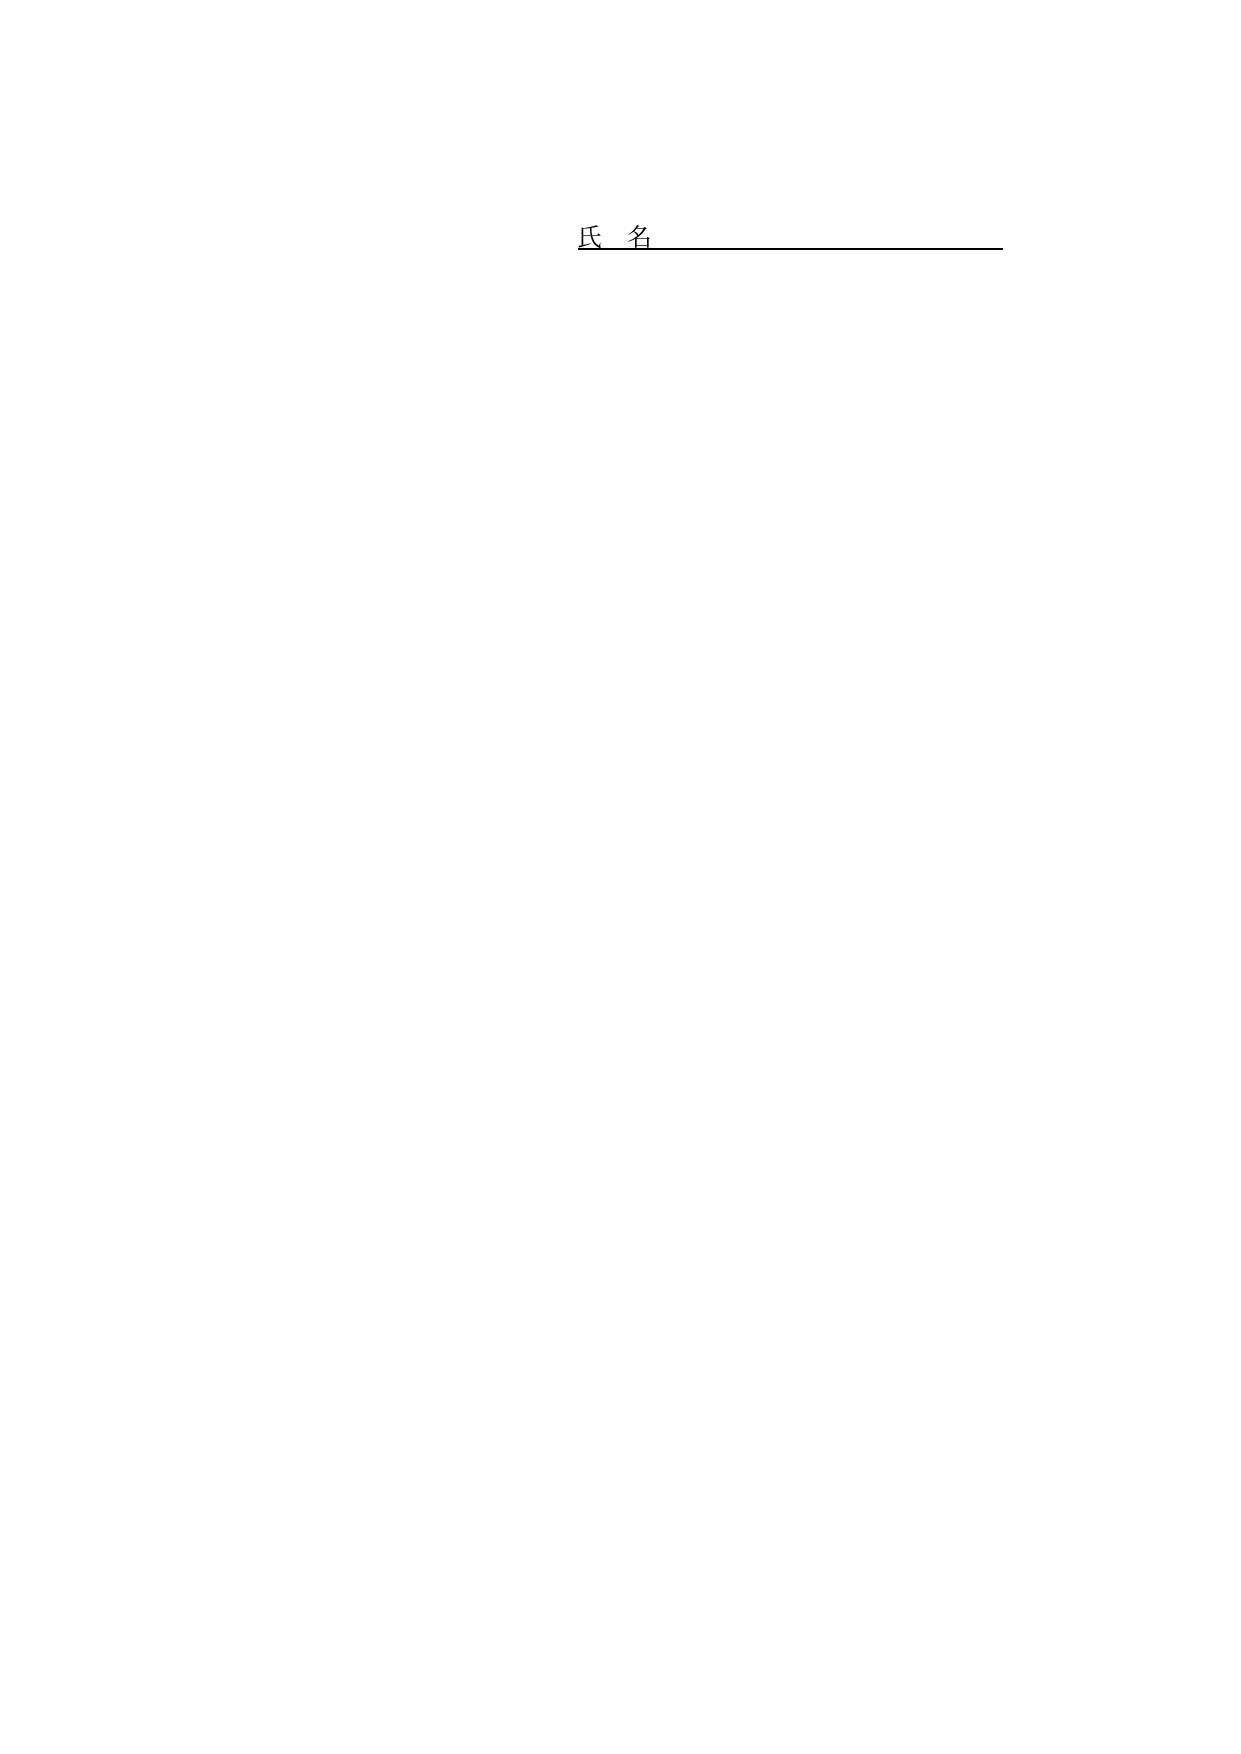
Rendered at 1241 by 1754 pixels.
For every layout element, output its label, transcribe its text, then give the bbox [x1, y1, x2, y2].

text 氏 名 [177, 217, 1063, 254]
